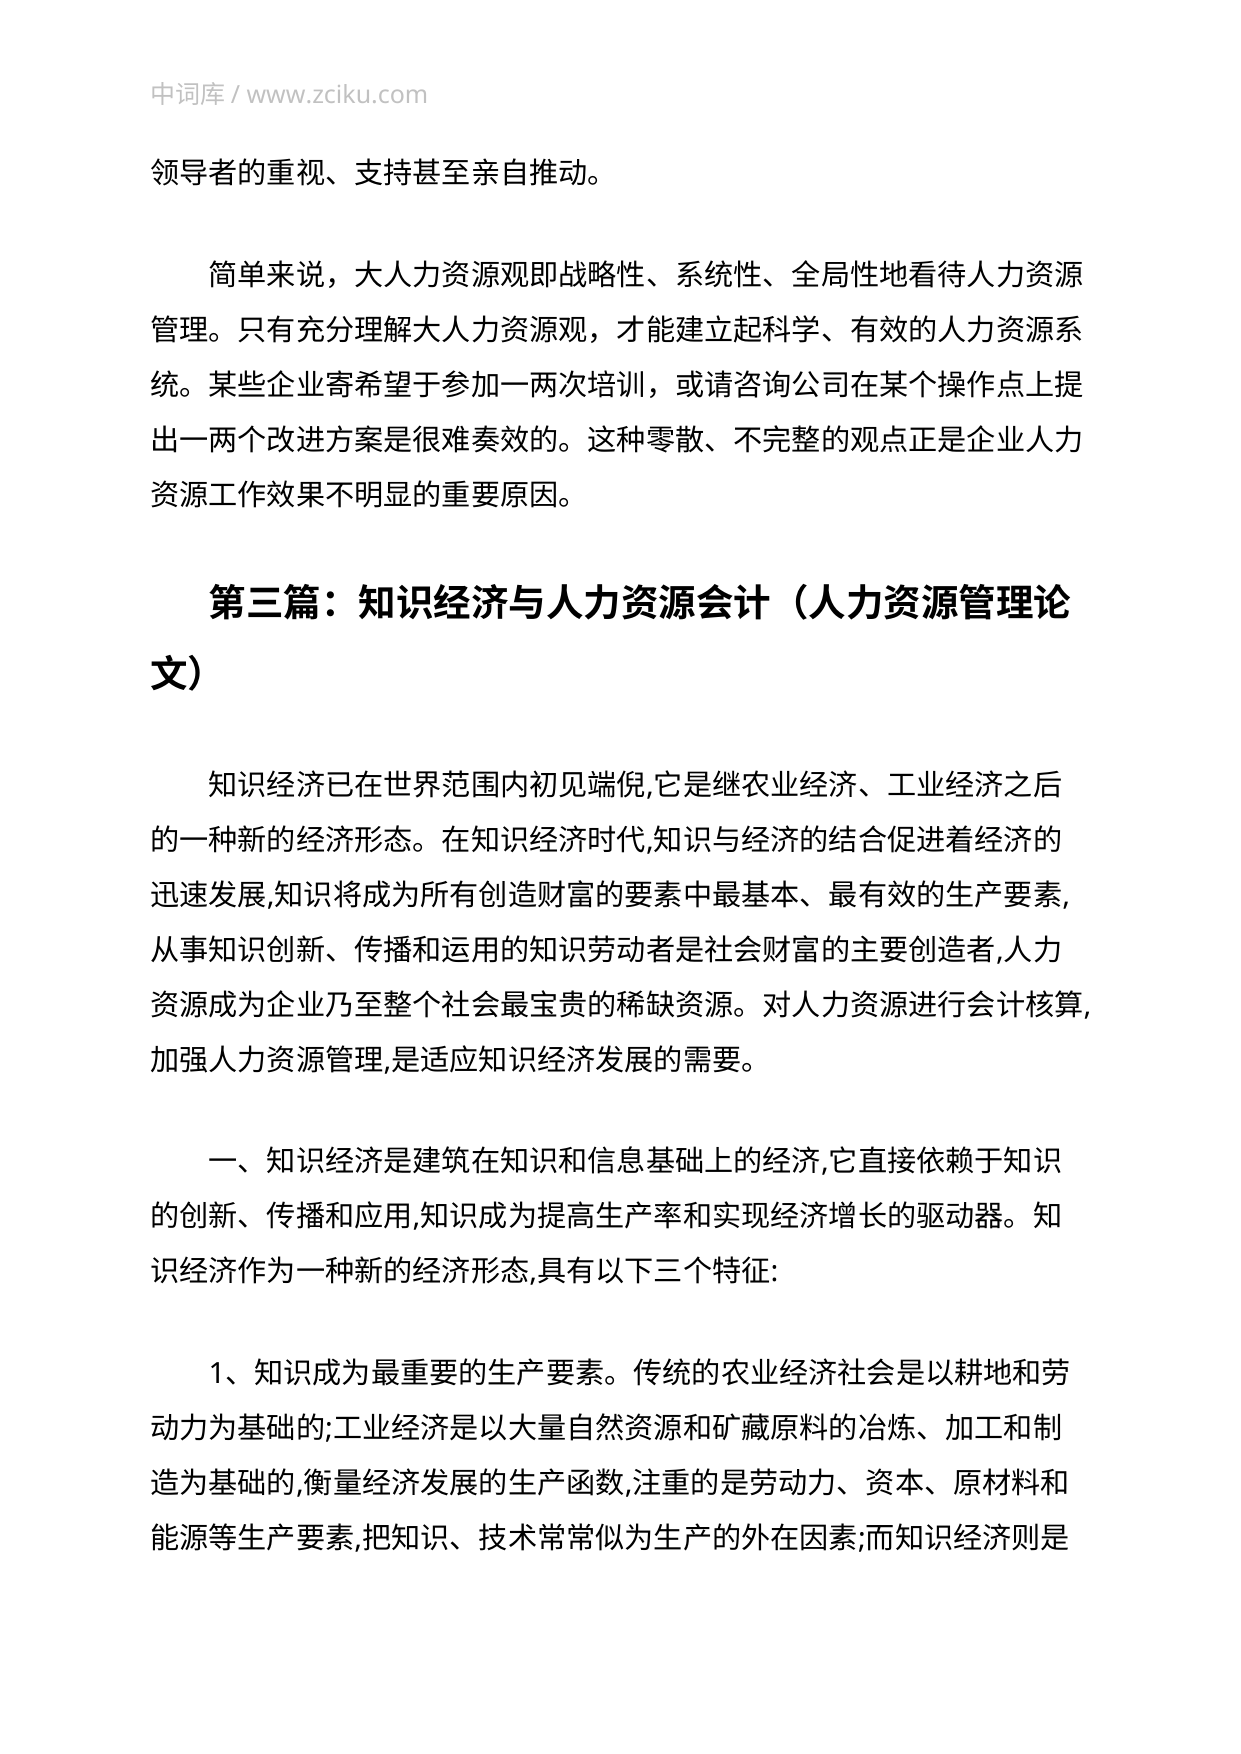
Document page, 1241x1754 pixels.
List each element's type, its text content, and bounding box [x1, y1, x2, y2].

text 第三篇：知识经济与人力资源会计（人力资源管理论文） [150, 573, 1090, 698]
text 知识经济已在世界范围内初见端倪,它是继农业经济、工业经济之后的一种新的经济形态。在知识经济时代,知识与经济的结合促进着经济的迅速发展,知识将成为所有创造财富的要素中最基本、最有效的生产要素,从事知识创新、传播和运用的知识劳动者是社会财富的主要创造者,人力资源成为企业乃至整个社会最宝贵的稀缺资源。对人力资源进行会计核算,加强人力资源管理,是适应知识经济发展的需要。 [150, 761, 1090, 1078]
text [150, 150, 1090, 192]
text 一、知识经济是建筑在知识和信息基础上的经济,它直接依赖于知识的创新、传播和应用,知识成为提高生产率和实现经济增长的驱动器。知识经济作为一种新的经济形态,具有以下三个特征: [150, 1138, 1090, 1290]
text 简单来说，大人力资源观即战略性、系统性、全局性地看待人力资源管理。只有充分理解大人力资源观，才能建立起科学、有效的人力资源系统。某些企业寄希望于参加一两次培训，或请咨询公司在某个操作点上提出一两个改进方案是很难奏效的。这种零散、不完整的观点正是企业人力资源工作效果不明显的重要原因。 [150, 252, 1090, 514]
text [150, 1350, 1090, 1557]
